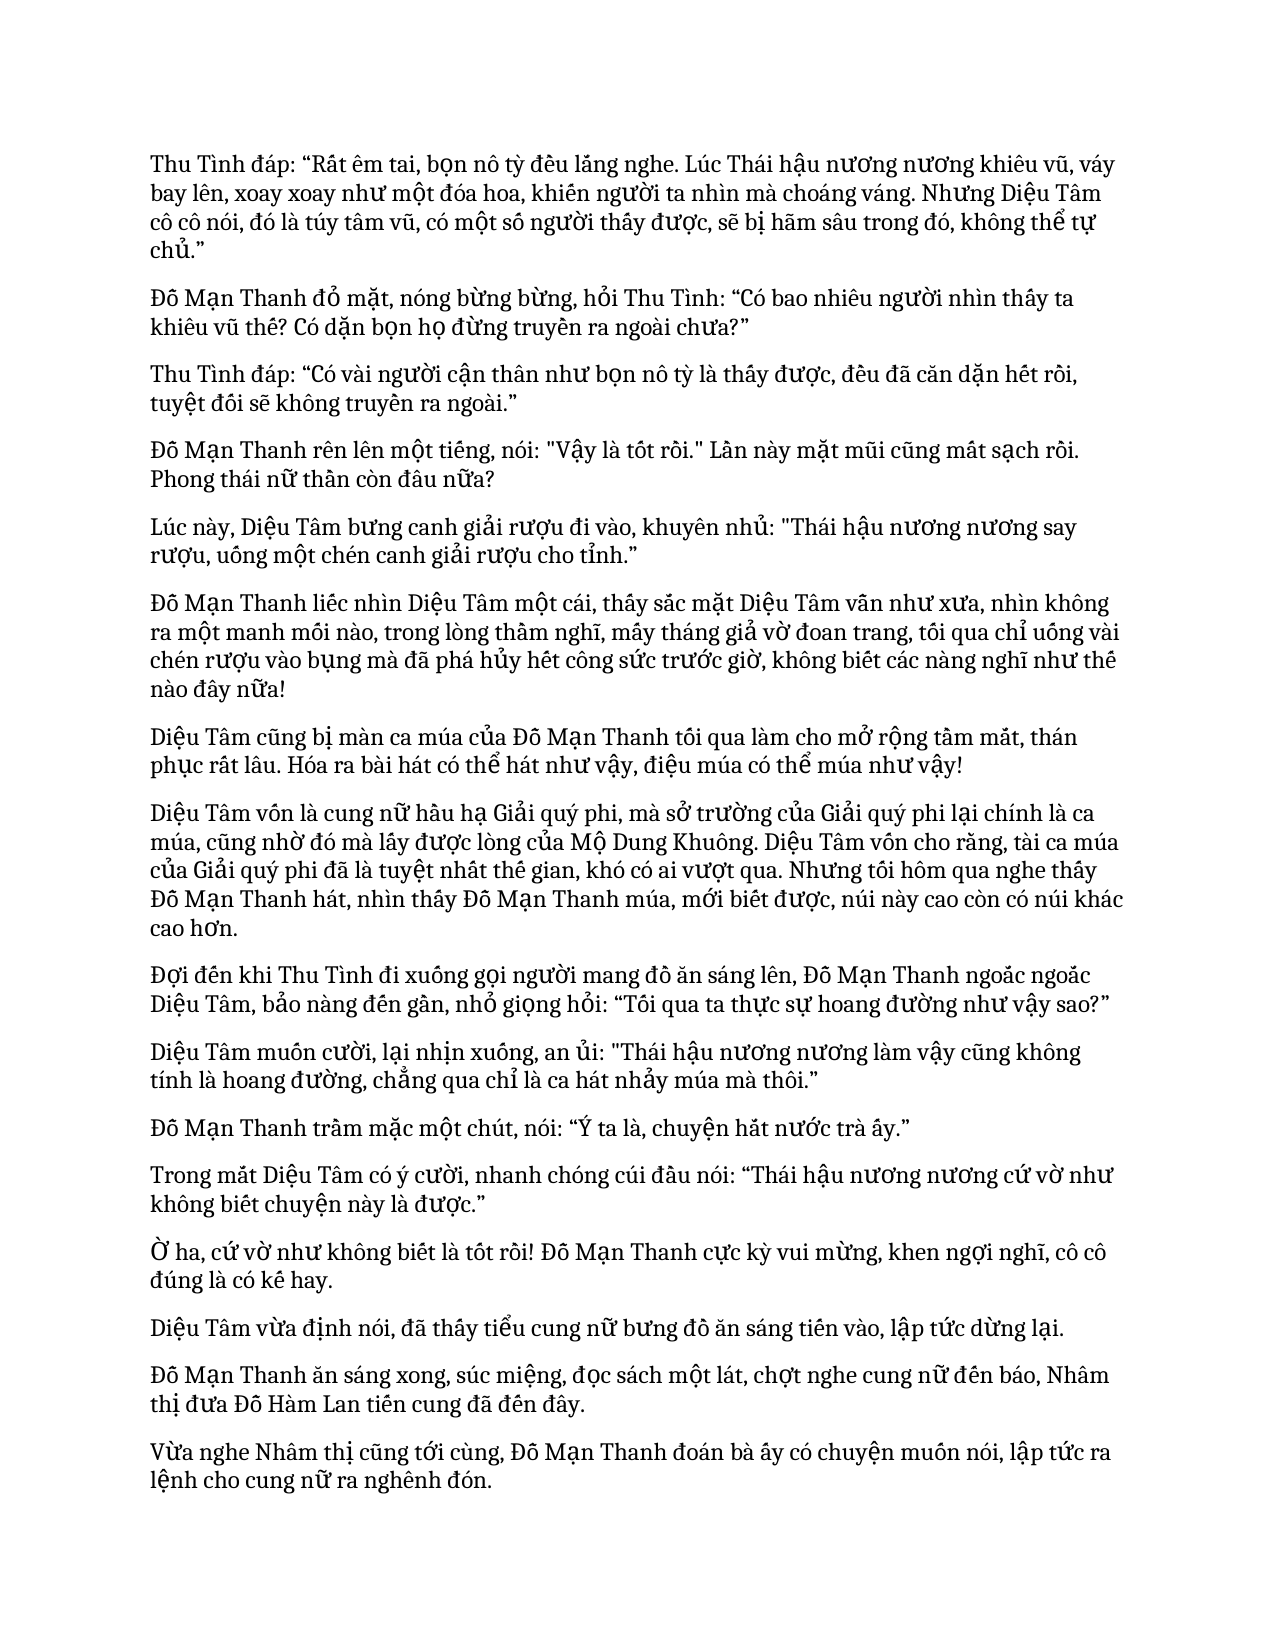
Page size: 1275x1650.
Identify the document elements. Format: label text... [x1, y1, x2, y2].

text Lúc này, Diệu Tâm bưng canh giải rượu đi vào, khuyên nhủ: "Thái hậu nương nương say rượu, uống một chén canh giải rượu cho tỉnh.” [150, 512, 1125, 570]
text Đợi đến khi Thu Tình đi xuống gọi người mang đồ ăn sáng lên, Đỗ Mạn Thanh ngoắc ngoắc Diệu Tâm, bảo nàng đến gần, nhỏ giọng hỏi: “Tối qua ta thực sự hoang đường như vậy sao?” [150, 961, 1125, 1019]
text Thu Tình đáp: “Có vài người cận thân như bọn nô tỳ là thấy được, đều đã căn dặn hết rồi, tuyệt đối sẽ không truyền ra ngoài.” [150, 360, 1125, 417]
text Đỗ Mạn Thanh ăn sáng xong, súc miệng, đọc sách một lát, chợt nghe cung nữ đến báo, Nhâm thị đưa Đỗ Hàm Lan tiến cung đã đến đây. [150, 1361, 1125, 1419]
text Ờ ha, cứ vờ như không biết là tốt rồi! Đỗ Mạn Thanh cực kỳ vui mừng, khen ngợi nghĩ, cô cô đúng là có kế hay. [150, 1237, 1125, 1295]
text Diệu Tâm cũng bị màn ca múa của Đỗ Mạn Thanh tối qua làm cho mở rộng tầm mắt, thán phục rất lâu. Hóa ra bài hát có thể hát như vậy, điệu múa có thể múa như vậy! [150, 722, 1125, 780]
text Đỗ Mạn Thanh rên lên một tiếng, nói: "Vậy là tốt rồi." Lần này mặt mũi cũng mất sạch rồi. Phong thái nữ thần còn đâu nữa? [150, 436, 1125, 494]
text Trong mắt Diệu Tâm có ý cười, nhanh chóng cúi đầu nói: “Thái hậu nương nương cứ vờ như không biết chuyện này là được.” [150, 1161, 1125, 1219]
text Đỗ Mạn Thanh liếc nhìn Diệu Tâm một cái, thấy sắc mặt Diệu Tâm vẫn như xưa, nhìn không ra một manh mối nào, trong lòng thầm nghĩ, mấy tháng giả vờ đoan trang, tối qua chỉ uống vài chén rượu vào bụng mà đã phá hủy hết công sức trước giờ, không biết các nàng nghĩ như thế nào đây nữa! [150, 589, 1125, 704]
text Thu Tình đáp: “Rất êm tai, bọn nô tỳ đều lắng nghe. Lúc Thái hậu nương nương khiêu vũ, váy bay lên, xoay xoay như một đóa hoa, khiến người ta nhìn mà choáng váng. Nhưng Diệu Tâm cô cô nói, đó là túy tâm vũ, có một số người thấy được, sẽ bị hãm sâu trong đó, không thể tự chủ.” [150, 150, 1125, 265]
text Vừa nghe Nhâm thị cũng tới cùng, Đỗ Mạn Thanh đoán bà ấy có chuyện muốn nói, lập tức ra lệnh cho cung nữ ra nghênh đón. [150, 1437, 1125, 1495]
text Diệu Tâm muốn cười, lại nhịn xuống, an ủi: "Thái hậu nương nương làm vậy cũng không tính là hoang đường, chẳng qua chỉ là ca hát nhảy múa mà thôi.” [150, 1037, 1125, 1095]
text Đỗ Mạn Thanh trầm mặc một chút, nói: “Ý ta là, chuyện hắt nước trà ấy.” [150, 1114, 1125, 1142]
text Diệu Tâm vừa định nói, đã thấy tiểu cung nữ bưng đồ ăn sáng tiến vào, lập tức dừng lại. [150, 1314, 1125, 1342]
text Diệu Tâm vốn là cung nữ hầu hạ Giải quý phi, mà sở trường của Giải quý phi lại chính là ca múa, cũng nhờ đó mà lấy được lòng của Mộ Dung Khuông. Diệu Tâm vốn cho rằng, tài ca múa của Giải quý phi đã là tuyệt nhất thế gian, khó có ai vượt qua. Nhưng tối hôm qua nghe thấy Đỗ Mạn Thanh hát, nhìn thấy Đỗ Mạn Thanh múa, mới biết được, núi này cao còn có núi khác cao hơn. [150, 799, 1125, 942]
text Đỗ Mạn Thanh đỏ mặt, nóng bừng bừng, hỏi Thu Tình: “Có bao nhiêu người nhìn thấy ta khiêu vũ thế? Có dặn bọn họ đừng truyền ra ngoài chưa?” [150, 284, 1125, 341]
